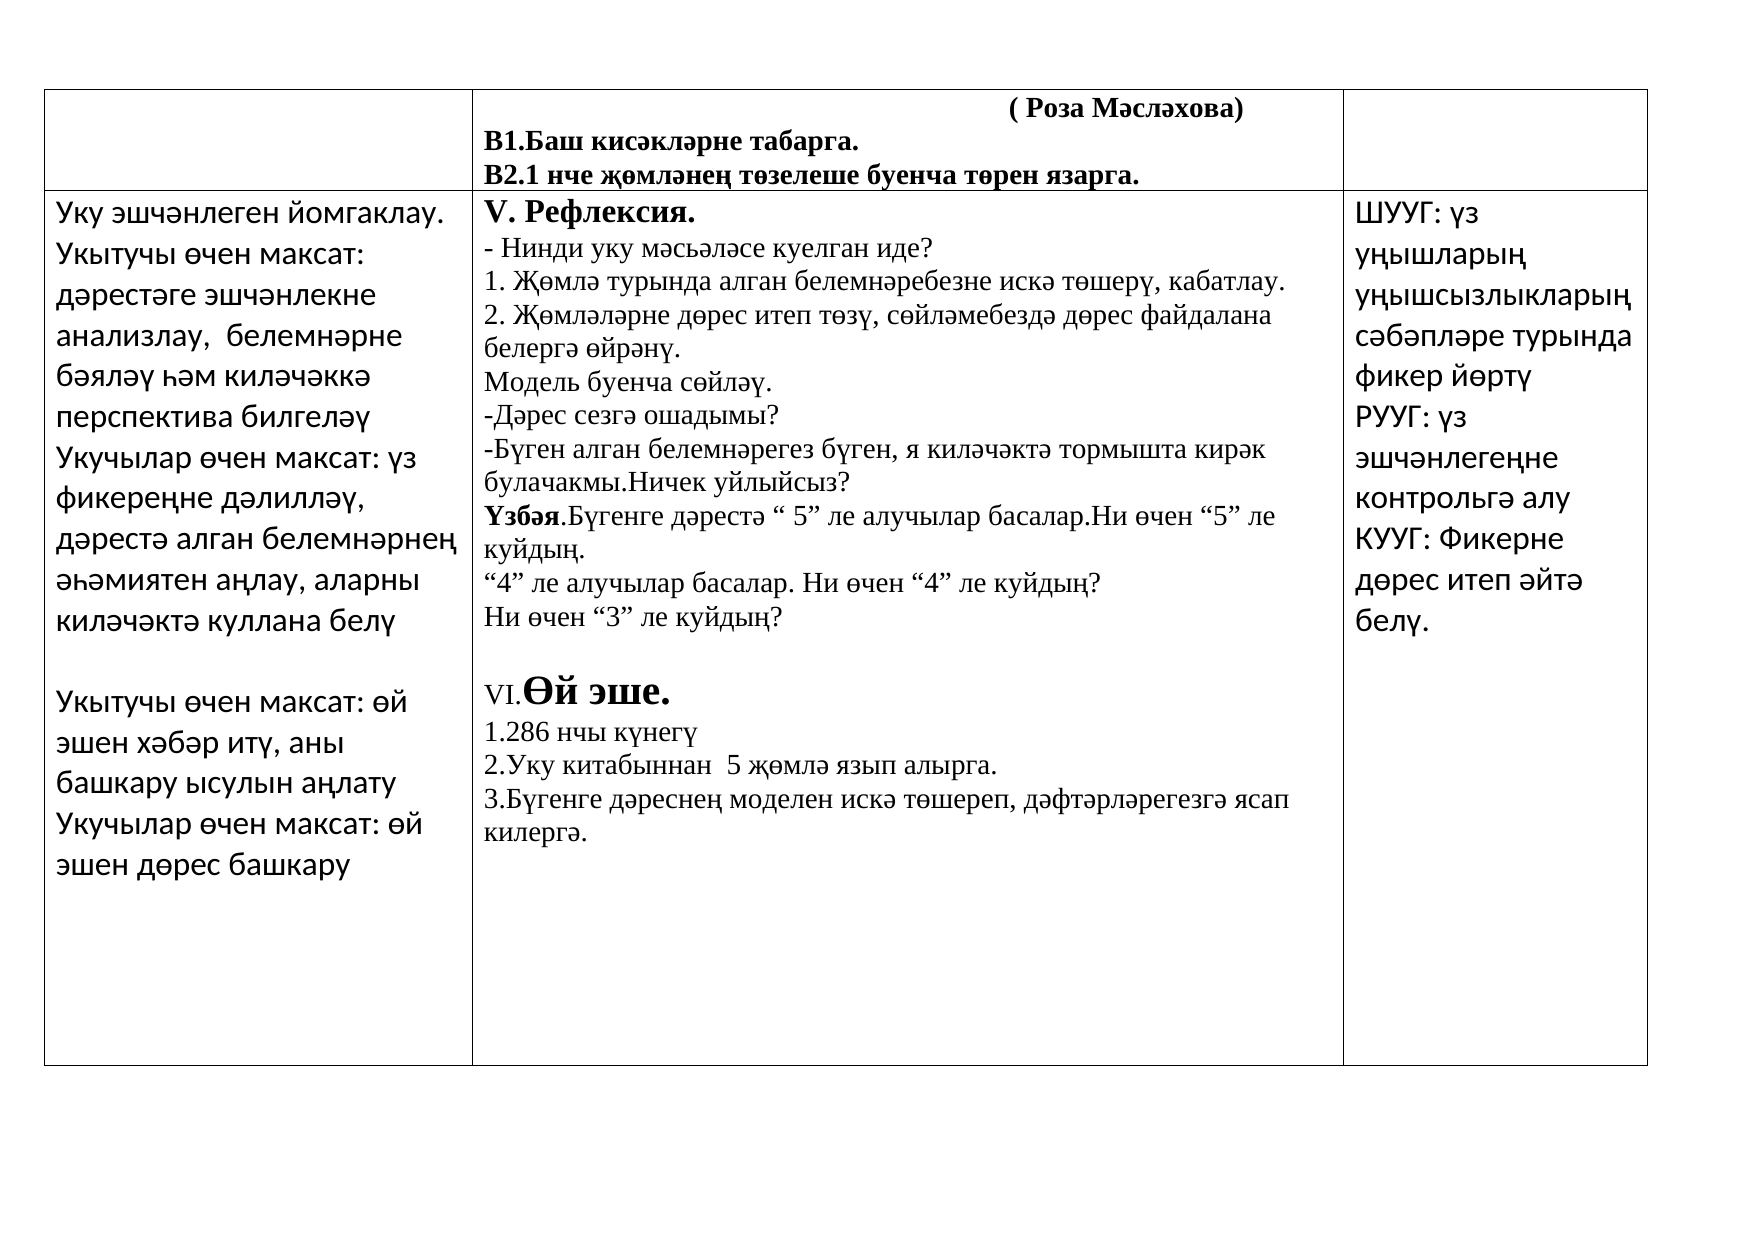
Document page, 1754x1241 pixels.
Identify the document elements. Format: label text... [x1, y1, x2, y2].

table_cell ШУУГ: үз уңышларың уңышсызлыкларың сәбәпләре турында фикер йөртү РУУГ: үз эшчәнлегеңне контрольгә алу КУУГ: Фикерне дөрес итеп әйтә белү. [1344, 191, 1647, 1065]
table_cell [473, 90, 1343, 190]
table_cell Уку эшчәнлеген йомгаклау. Укытучы өчен максат: дәрестәге эшчәнлекне анализлау, белемнәрне бәяләү һәм киләчәккә перспектива билгеләү Укучылар өчен максат: үз фикереңне дәлилләү, дәрестә алган белемнәрнең әһәмиятен аңлау, аларны киләчәктә куллана белү Укытучы өчен максат: өй эшен хәбәр итү, аны башкару ысулын аңлату Укучылар өчен максат: өй эшен дөрес башкару [45, 191, 472, 1065]
table_cell V. Рефлексия. - Нинди уку мәсьәләсе куелган иде? 1. Җөмлә турында алган белемнәребезне искә төшерү, кабатлау. 2. Җөмләләрне дөрес итеп төзү, сөйләмебездә дөрес файдалана белергә өйрәнү. Модель буенча сөйләү. -Дәрес сезгә ошадымы? -Бүген алган белемнәрегез бүген, я киләчәктә тормышта кирәк булачакмы.Ничек уйлыйсыз? Үзбәя.Бүгенге дәрестә “ 5” ле алучылар басалар.Ни өчен “5” ле куйдың. “4” ле алучылар басалар. Ни өчен “4” ле куйдың? Ни өчен “3” ле куйдың? VI.Өй эше. 1.286 нчы күнегү 2.Уку китабыннан 5 җөмлә язып алырга. 3.Бүгенге дәреснең моделен искә төшереп, дәфтәрләрегезгә ясап килергә. [473, 191, 1343, 1065]
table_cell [45, 90, 472, 190]
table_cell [1344, 90, 1647, 190]
